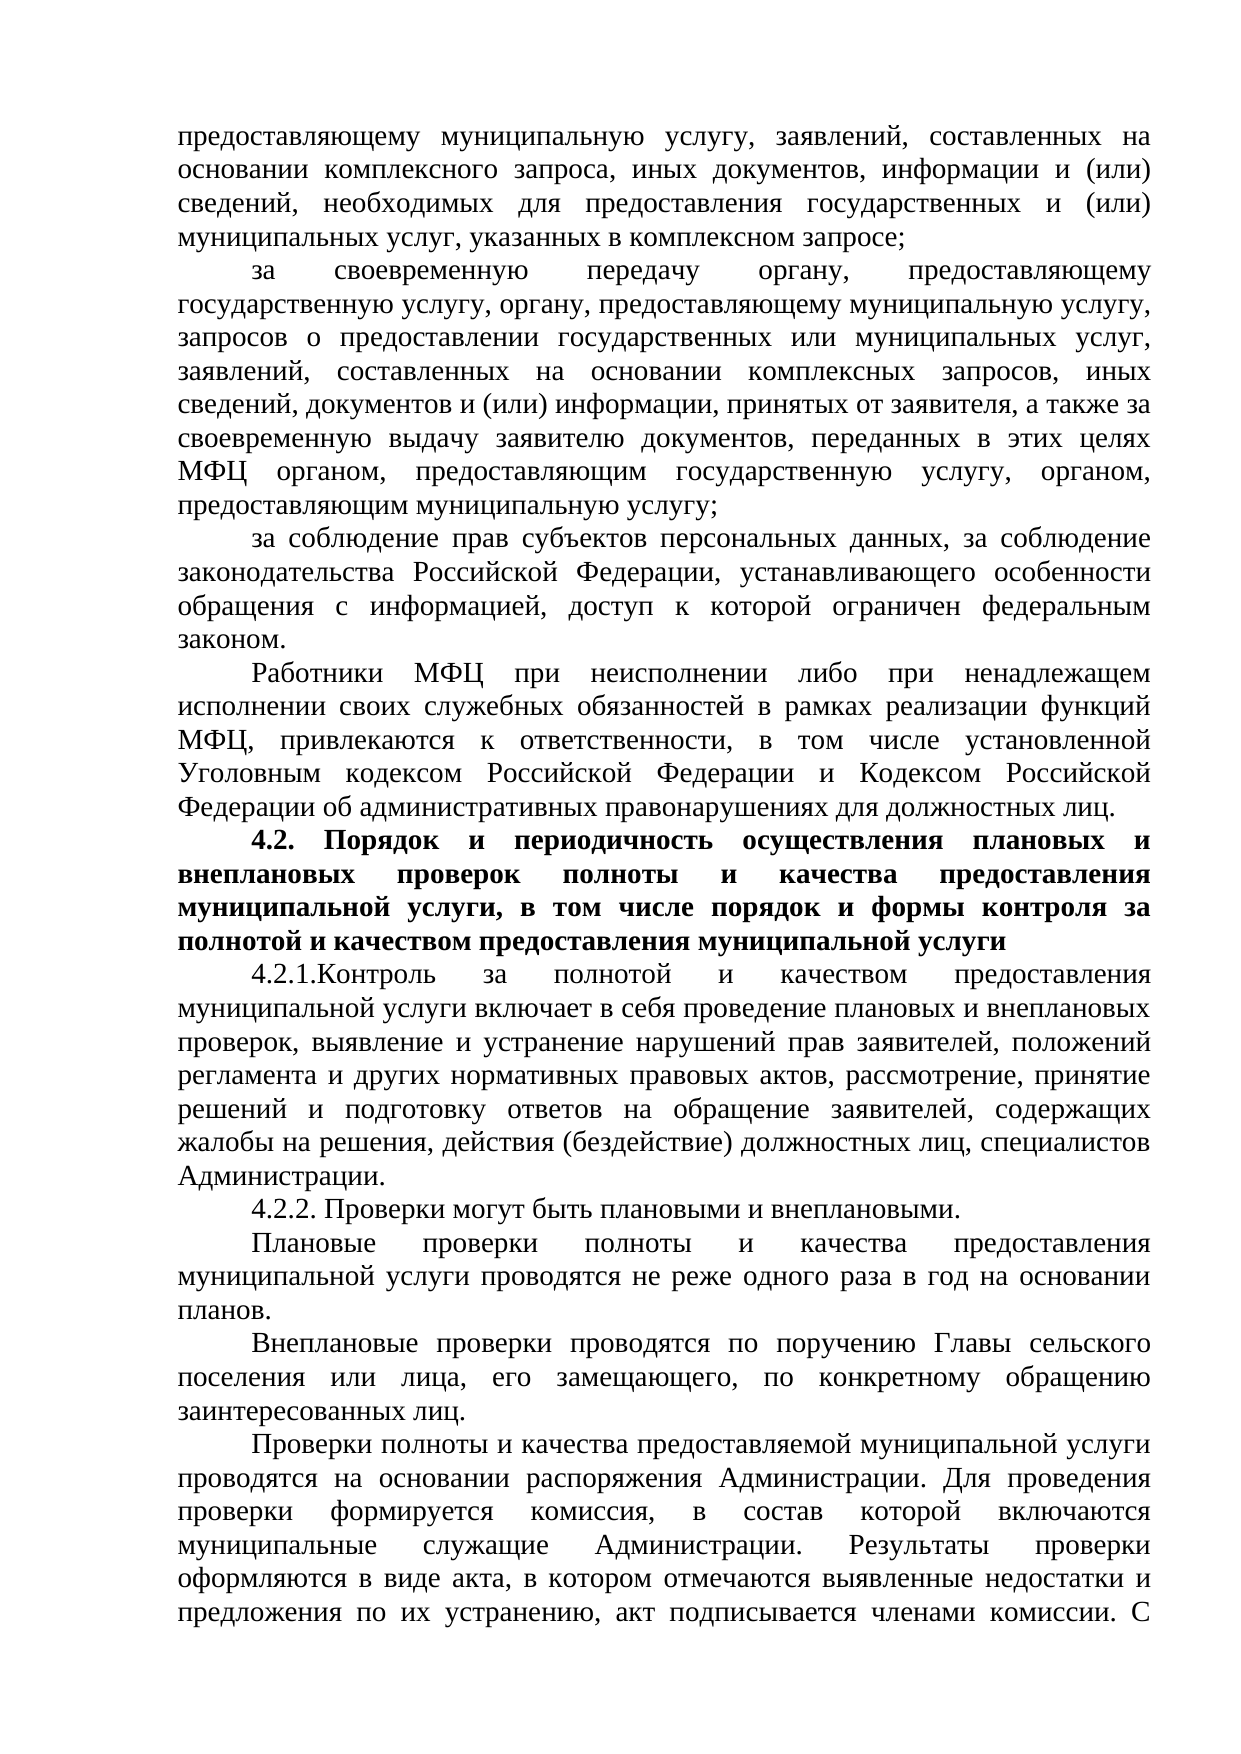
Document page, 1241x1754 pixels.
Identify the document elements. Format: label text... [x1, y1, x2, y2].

text 4.2.2. Проверки могут быть плановыми и внеплановыми. [177, 1191, 1152, 1225]
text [177, 1426, 1152, 1627]
text Плановые проверки полноты и качества предоставления муниципальной услуги проводятся не реже одного раза в год на основании планов. [177, 1225, 1152, 1326]
text 4.2.1.Контроль за полнотой и качеством предоставления муниципальной услуги включает в себя проведение плановых и внеплановых проверок, выявление и устранение нарушений прав заявителей, положений регламента и других нормативных правовых актов, рассмотрение, принятие решений и подготовку ответов на обращение заявителей, содержащих жалобы на решения, действия (бездействие) должностных лиц, специалистов Администрации. [177, 957, 1152, 1191]
text 4.2. Порядок и периодичность осуществления плановых и внеплановых проверок полноты и качества предоставления муниципальной услуги, в том числе порядок и формы контроля за полнотой и качеством предоставления муниципальной услуги [177, 822, 1152, 957]
text за соблюдение прав субъектов персональных данных, за соблюдение законодательства Российской Федерации, устанавливающего особенности обращения с информацией, доступ к которой ограничен федеральным законом. [177, 521, 1152, 655]
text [177, 118, 1152, 252]
text Внеплановые проверки проводятся по поручению Главы сельского поселения или лица, его замещающего, по конкретному обращению заинтересованных лиц. [177, 1326, 1152, 1426]
text за своевременную передачу органу, предоставляющему государственную услугу, органу, предоставляющему муниципальную услугу, запросов о предоставлении государственных или муниципальных услуг, заявлений, составленных на основании комплексных запросов, иных сведений, документов и (или) информации, принятых от заявителя, а также за своевременную выдачу заявителю документов, переданных в этих целях МФЦ органом, предоставляющим государственную услугу, органом, предоставляющим муниципальную услугу; [177, 252, 1152, 521]
text Работники МФЦ при неисполнении либо при ненадлежащем исполнении своих служебных обязанностей в рамках реализации функций МФЦ, привлекаются к ответственности, в том числе установленной Уголовным кодексом Российской Федерации и Кодексом Российской Федерации об административных правонарушениях для должностных лиц. [177, 655, 1152, 822]
